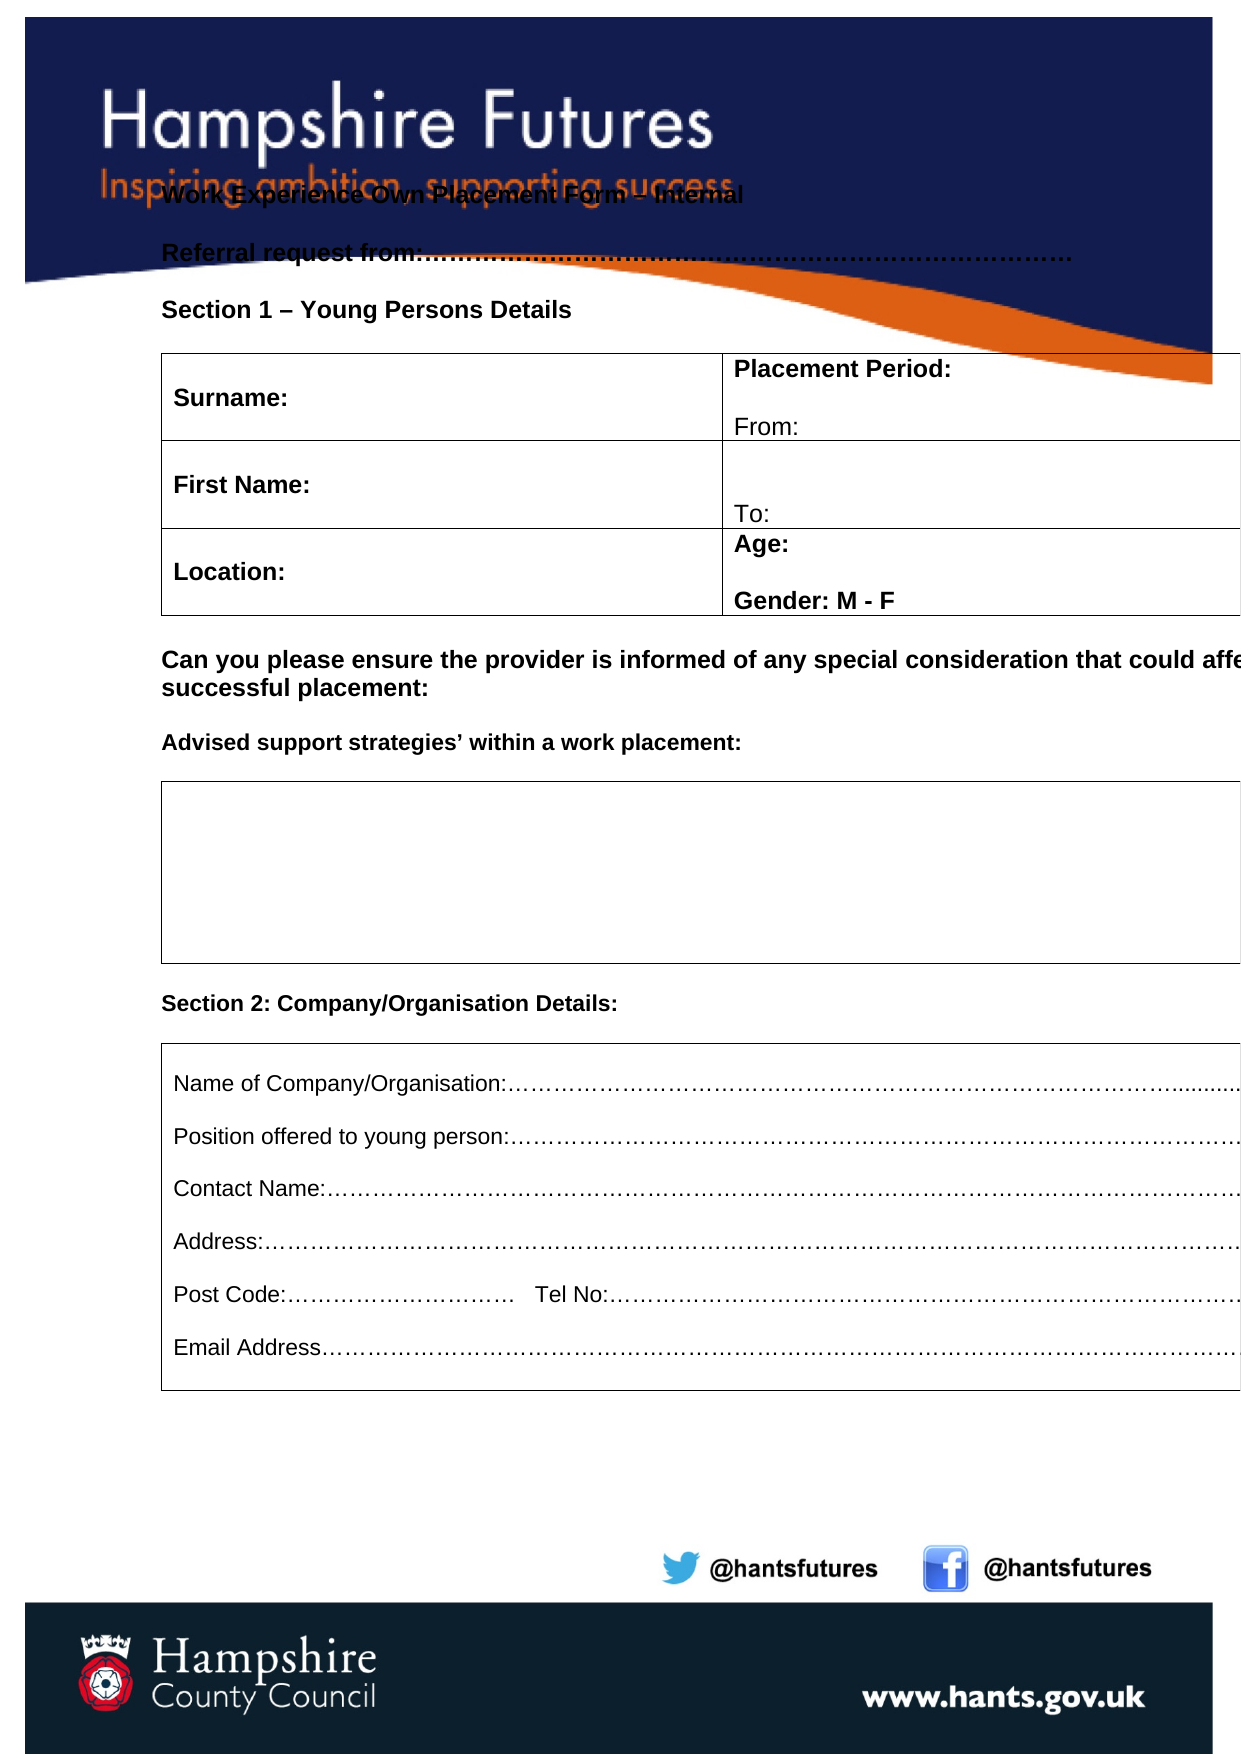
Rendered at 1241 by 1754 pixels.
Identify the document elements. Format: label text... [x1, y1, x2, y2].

picture [25, 17, 1213, 1754]
table_header Work Experience Own Placement Form – Internal Referral request from:…………………………………………………………………… Section 1 – Young Persons Details Can you please ensure the provider is informed of any special consideration that could affect a successful placement: Advised support strategies’ within a work placement: [150, 181, 1240, 963]
table_cell Section 2: Company/Organisation Details: [150, 964, 1240, 1514]
